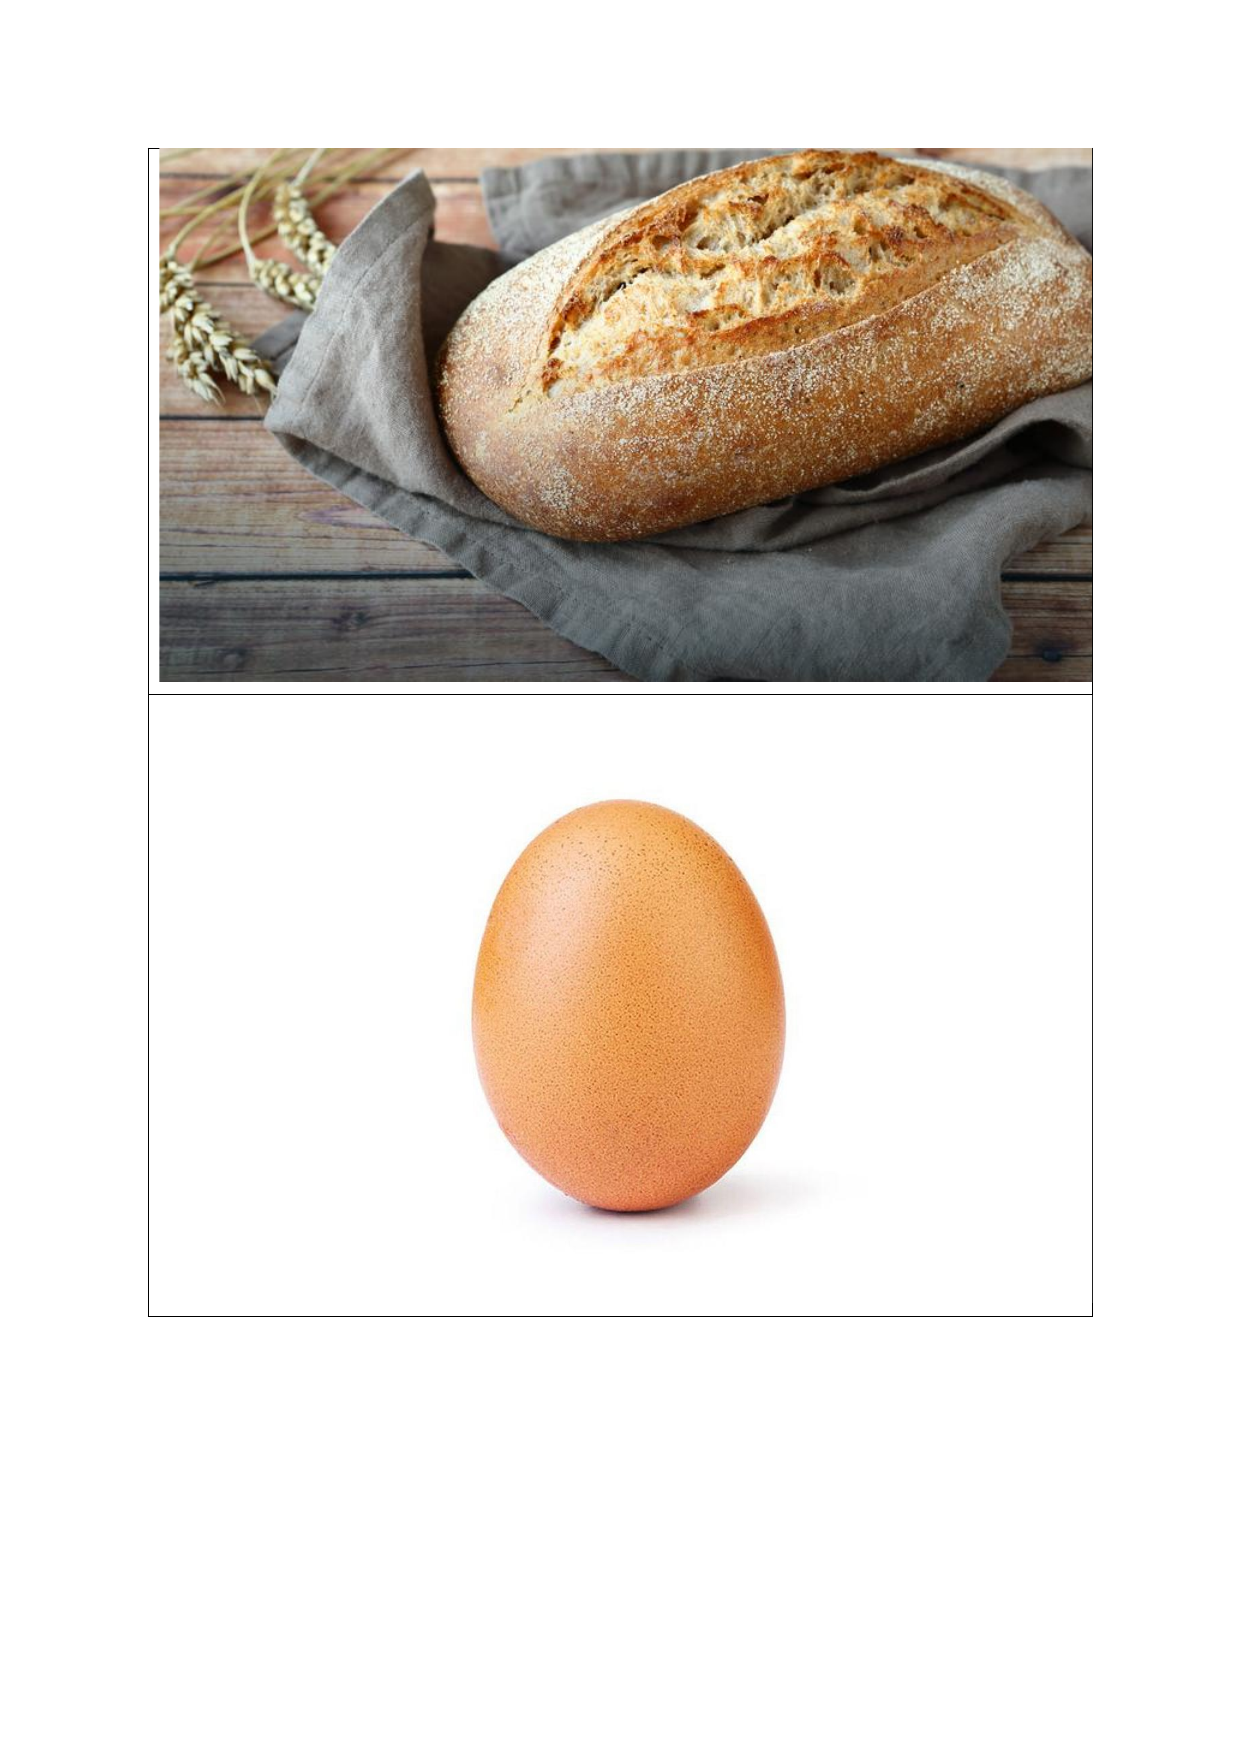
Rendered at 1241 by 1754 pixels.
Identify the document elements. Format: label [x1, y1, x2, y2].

picture [159, 695, 1093, 1303]
picture [159, 148, 1093, 682]
table_header [149, 149, 1092, 694]
table_cell [149, 695, 1092, 1316]
